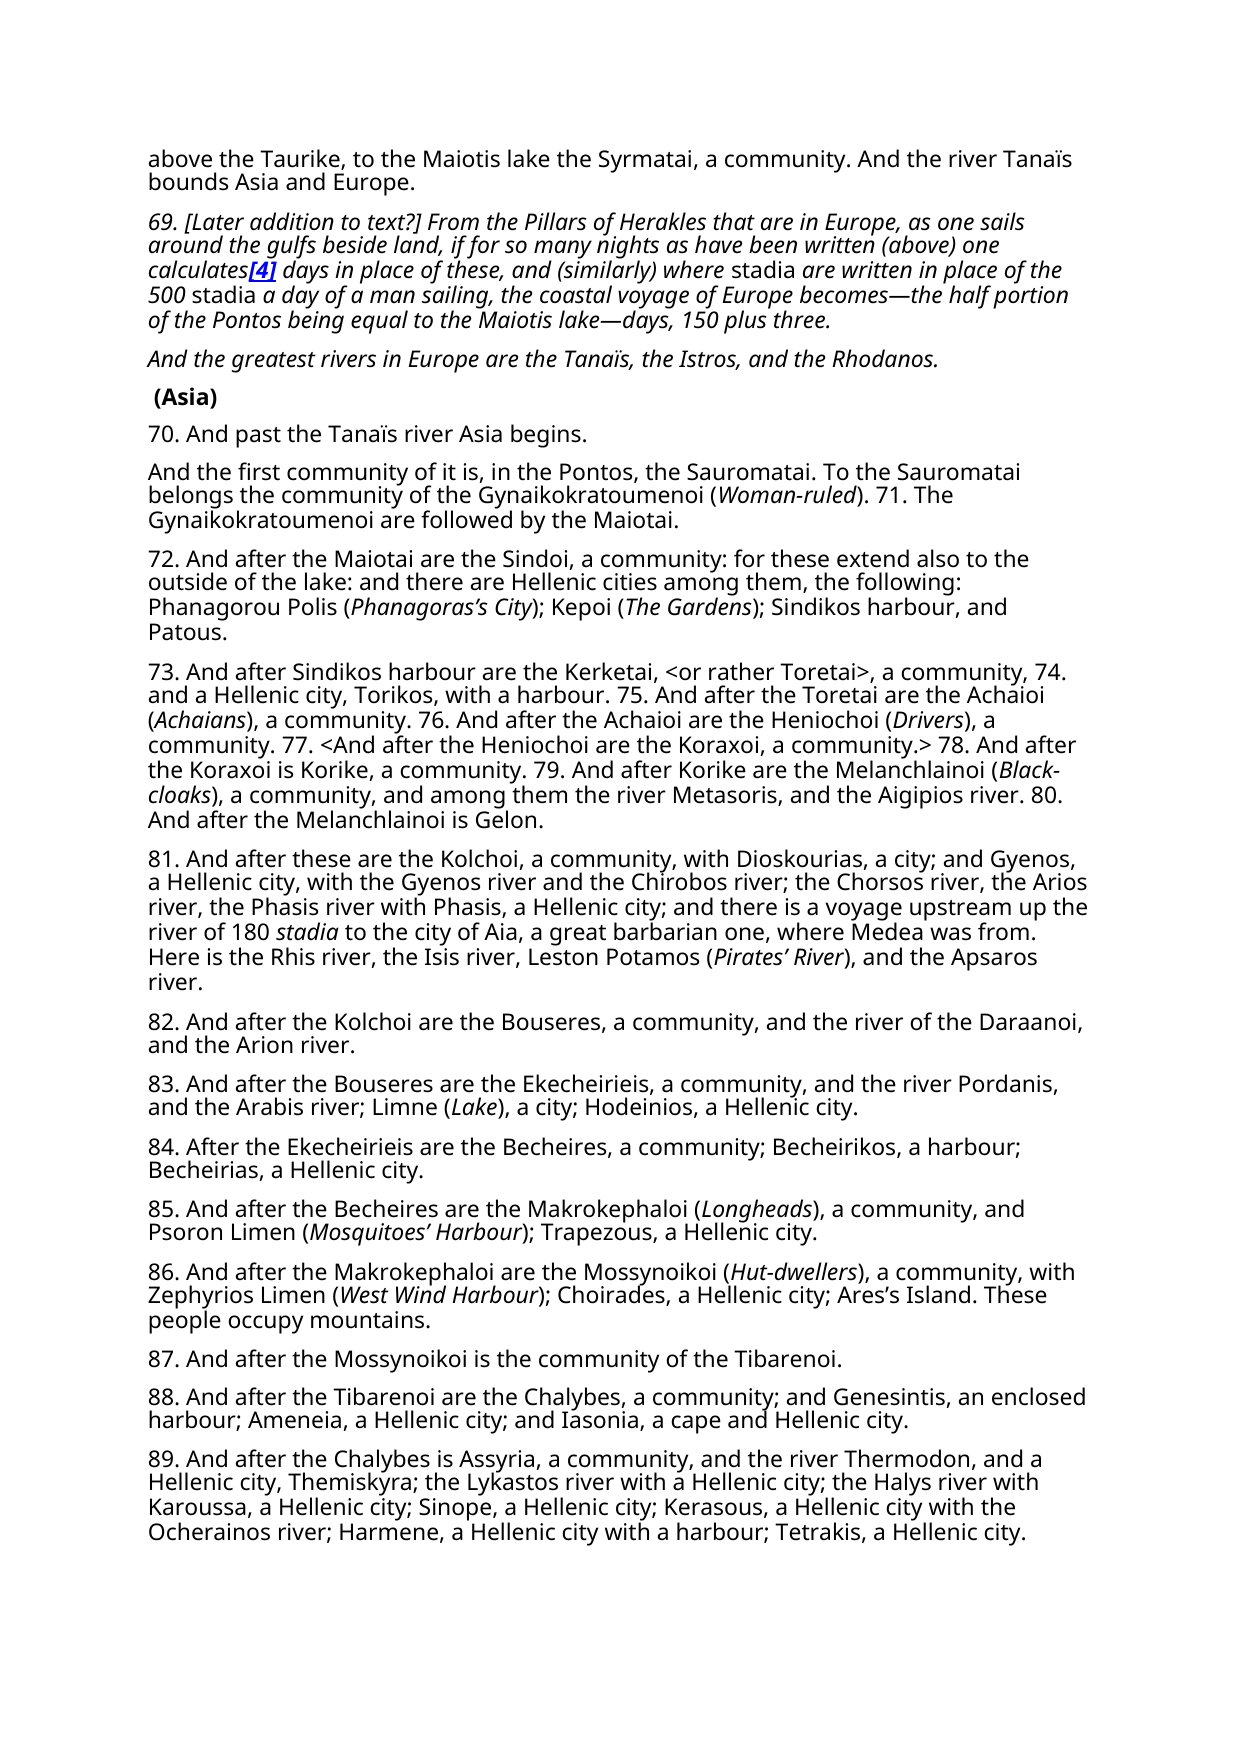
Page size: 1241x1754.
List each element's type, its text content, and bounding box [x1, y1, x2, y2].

text 85. And after the Becheires are the Makrokephaloi (Longheads), a community, and Psoron Limen (Mosquitoes’ Harbour); Trapezous, a Hellenic city. [148, 1198, 1093, 1248]
text And the greatest rivers in Europe are the Tanaïs, the Istros, and the Rhodanos. [148, 348, 1093, 373]
text 72. And after the Maiotai are the Sindoi, a community: for these extend also to the outside of the lake: and there are Hellenic cities among them, the following: Phanagorou Polis (Phanagoras’s City); Kepoi (The Gardens); Sindikos harbour, and Patous. [148, 548, 1093, 648]
text 83. And after the Bouseres are the Ekecheirieis, a community, and the river Pordanis, and the Arabis river; Limne (Lake), a city; Hodeinios, a Hellenic city. [148, 1073, 1093, 1123]
text 88. And after the Tibarenoi are the Chalybes, a community; and Genesintis, an enclosed harbour; Ameneia, a Hellenic city; and Iasonia, a cape and Hellenic city. [148, 1385, 1093, 1435]
text And the first community of it is, in the Pontos, the Sauromatai. To the Sauromatai belongs the community of the Gynaikokratoumenoi (Woman-ruled). 71. The Gynaikokratoumenoi are followed by the Maiotai. [148, 460, 1093, 535]
text 73. And after Sindikos harbour are the Kerketai, <or rather Toretai>, a community, 74. and a Hellenic city, Torikos, with a harbour. 75. And after the Toretai are the Achaioi (Achaians), a community. 76. And after the Achaioi are the Heniochoi (Drivers), a community. 77. <And after the Heniochoi are the Koraxoi, a community.> 78. And after the Koraxoi is Korike, a community. 79. And after Korike are the Melanchlainoi (Black-cloaks), a community, and among them the river Metasoris, and the Aigipios river. 80. And after the Melanchlainoi is Gelon. [148, 660, 1093, 835]
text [148, 148, 1093, 198]
text 89. And after the Chalybes is Assyria, a community, and the river Thermodon, and a Hellenic city, Themiskyra; the Lykastos river with a Hellenic city; the Halys river with Karoussa, a Hellenic city; Sinope, a Hellenic city; Kerasous, a Hellenic city with the Ocherainos river; Harmene, a Hellenic city with a harbour; Tetrakis, a Hellenic city. [148, 1448, 1093, 1548]
text 82. And after the Kolchoi are the Bouseres, a community, and the river of the Daraanoi, and the Arion river. [148, 1010, 1093, 1060]
text 86. And after the Makrokephaloi are the Mossynoikoi (Hut-dwellers), a community, with Zephyrios Limen (West Wind Harbour); Choirades, a Hellenic city; Ares’s Island. These people occupy mountains. [148, 1260, 1093, 1335]
text 81. And after these are the Kolchoi, a community, with Dioskourias, a city; and Gyenos, a Hellenic city, with the Gyenos river and the Chirobos river; the Chorsos river, the Arios river, the Phasis river with Phasis, a Hellenic city; and there is a voyage upstream up the river of 180 stadia to the city of Aia, a great barbarian one, where Medea was from. Here is the Rhis river, the Isis river, Leston Potamos (Pirates’ River), and the Apsaros river. [148, 848, 1093, 998]
text 84. After the Ekecheirieis are the Becheires, a community; Becheirikos, a harbour; Becheirias, a Hellenic city. [148, 1135, 1093, 1185]
text 69. [Later addition to text?] From the Pillars of Herakles that are in Europe, as one sails around the gulfs beside land, if for so many nights as have been written (above) one calculates[4] days in place of these, and (similarly) where stadia are written in place of the 500 stadia a day of a man sailing, the coastal voyage of Europe becomes—the half portion of the Pontos being equal to the Maiotis lake—days, 150 plus three. [148, 210, 1093, 335]
text 70. And past the Tanaïs river Asia begins. [148, 423, 1093, 448]
text (Asia) [148, 385, 1093, 410]
text 87. And after the Mossynoikoi is the community of the Tibarenoi. [148, 1348, 1093, 1373]
